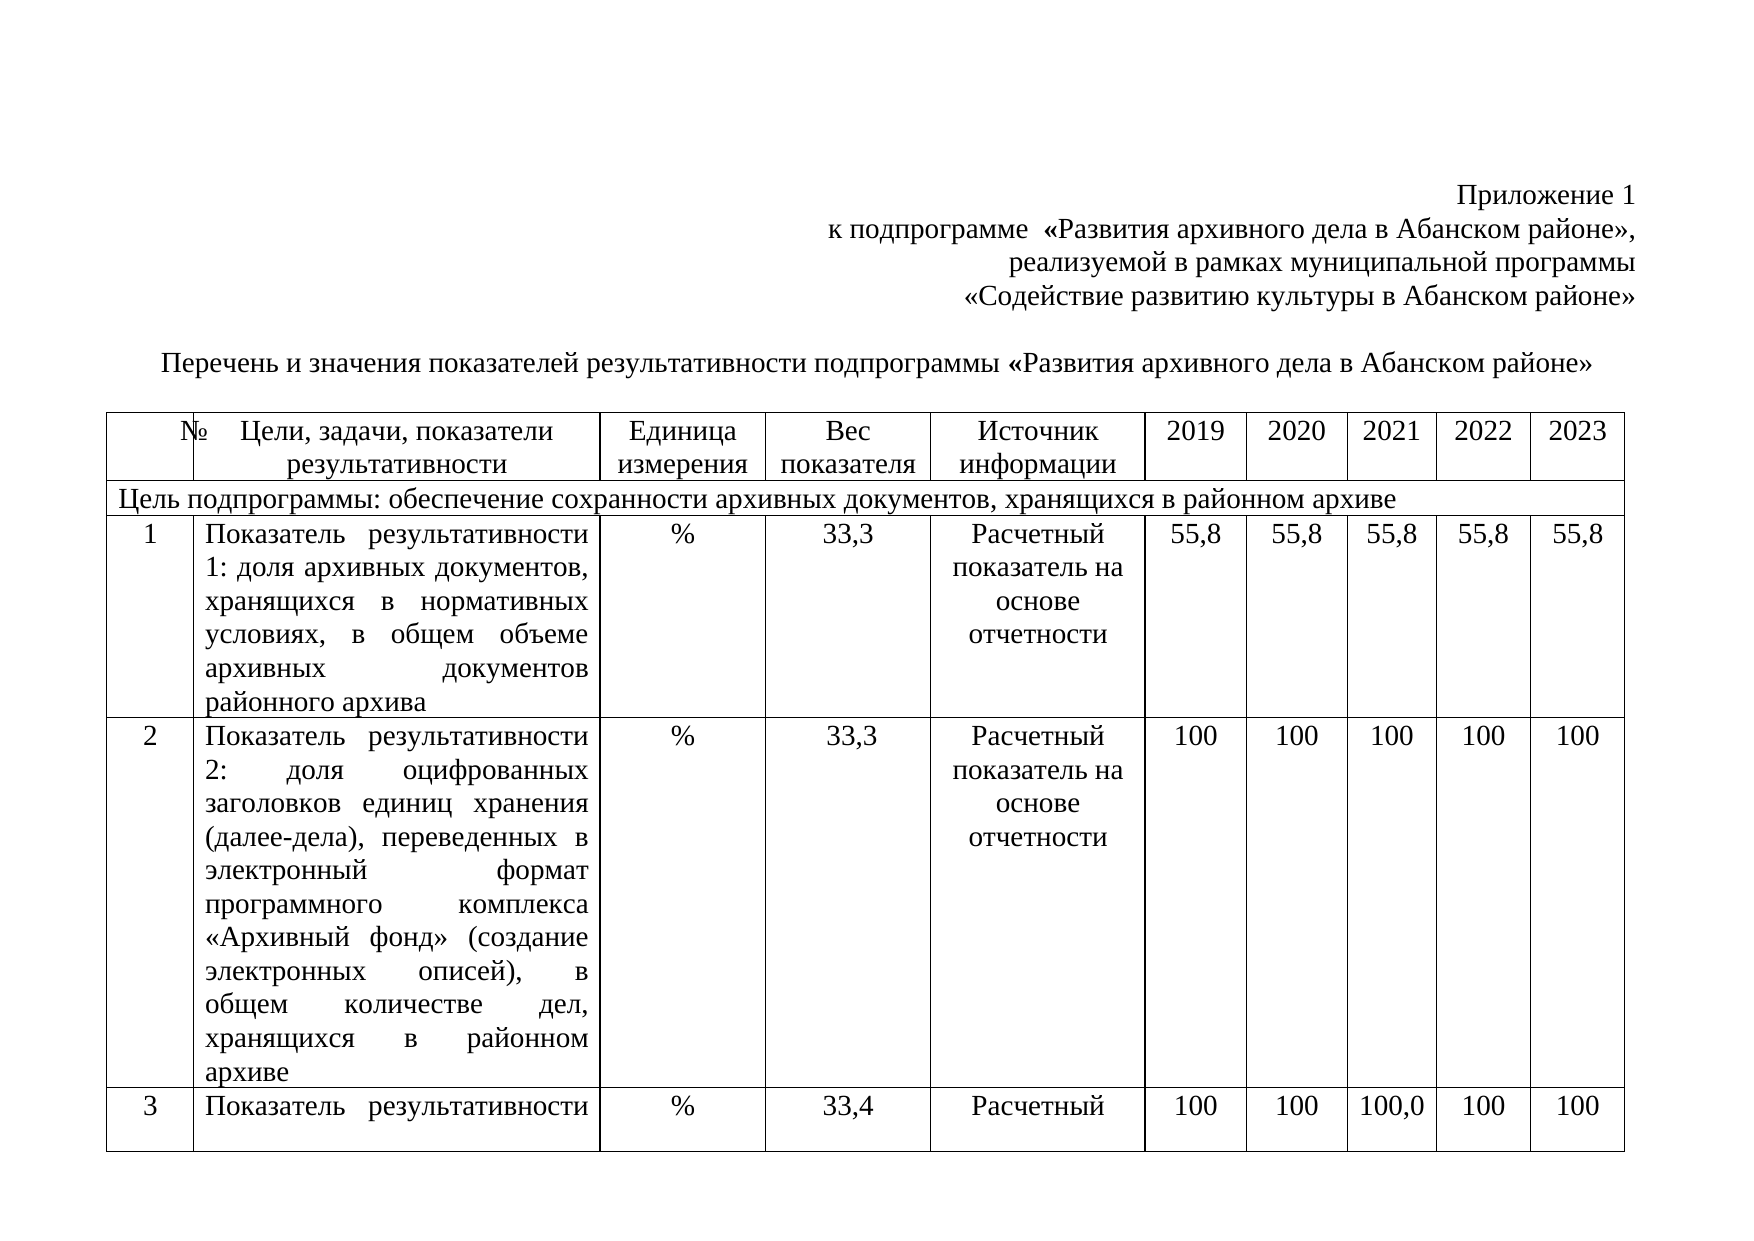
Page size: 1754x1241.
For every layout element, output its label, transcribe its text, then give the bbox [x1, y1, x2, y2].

table_header 2020 [1247, 413, 1347, 480]
table_cell 3 [107, 1088, 193, 1151]
table_cell 2 [107, 718, 193, 1087]
table_cell 55,8 [1531, 516, 1624, 717]
table_header 2023 [1531, 413, 1624, 480]
table_cell 1 [107, 516, 193, 717]
table_cell Цель подпрограммы: обеспечение сохранности архивных документов, хранящихся в районном архиве [107, 481, 1624, 515]
table_cell Расчетный показатель на основе отчетности [931, 516, 1144, 717]
table_cell 33,3 [766, 516, 930, 717]
table_cell % [601, 516, 765, 717]
table_cell 100 [1531, 718, 1624, 1087]
table_cell 55,8 [1348, 516, 1436, 717]
table_cell 100 [1146, 718, 1246, 1087]
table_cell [194, 1088, 599, 1151]
table_cell 55,8 [1247, 516, 1347, 717]
table_header Единица измерения [601, 413, 765, 480]
table_cell 100 [1247, 1088, 1347, 1151]
table_cell % [601, 1088, 765, 1151]
table_header 2021 [1348, 413, 1436, 480]
table_cell 55,8 [1437, 516, 1530, 717]
table_header Цели, задачи, показатели результативности [194, 413, 599, 480]
table_header № [107, 413, 193, 480]
table_cell 33,4 [766, 1088, 930, 1151]
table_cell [931, 1088, 1144, 1151]
table_cell % [601, 718, 765, 1087]
table_cell Показатель результативности 2: доля оцифрованных заголовков единиц хранения (далее-дела), переведенных в электронный формат программного комплекса «Архивный фонд» (создание электронных описей), в общем количестве дел, хранящихся в районном архиве [194, 718, 599, 1087]
table_header 2022 [1437, 413, 1530, 480]
table_cell Расчетный показатель на основе отчетности [931, 718, 1144, 1087]
table_cell 100,0 [1348, 1088, 1436, 1151]
text «Содействие развитию культуры в Абанском районе» [118, 278, 1636, 311]
table_cell 100 [1437, 718, 1530, 1087]
table_header Источник информации [931, 413, 1144, 480]
table_cell 100 [1437, 1088, 1530, 1151]
table_cell Показатель результативности 1: доля архивных документов, хранящихся в нормативных условиях, в общем объеме архивных документов районного архива [194, 516, 599, 717]
table_cell 100 [1348, 718, 1436, 1087]
table_cell 55,8 [1146, 516, 1246, 717]
table_cell 100 [1247, 718, 1347, 1087]
text к подпрограмме «Развития архивного дела в Абанском районе», [118, 211, 1636, 244]
table_cell 33,3 [766, 718, 930, 1087]
table_cell 100 [1146, 1088, 1246, 1151]
table_cell 100 [1531, 1088, 1624, 1151]
text реализуемой в рамках муниципальной программы [118, 244, 1636, 278]
table_header Вес показателя [766, 413, 930, 480]
text Перечень и значения показателей результативности подпрограммы «Развития архивного дела в Абанском районе» [118, 345, 1636, 378]
text Приложение 1 [118, 177, 1636, 211]
table_header 2019 [1146, 413, 1246, 480]
